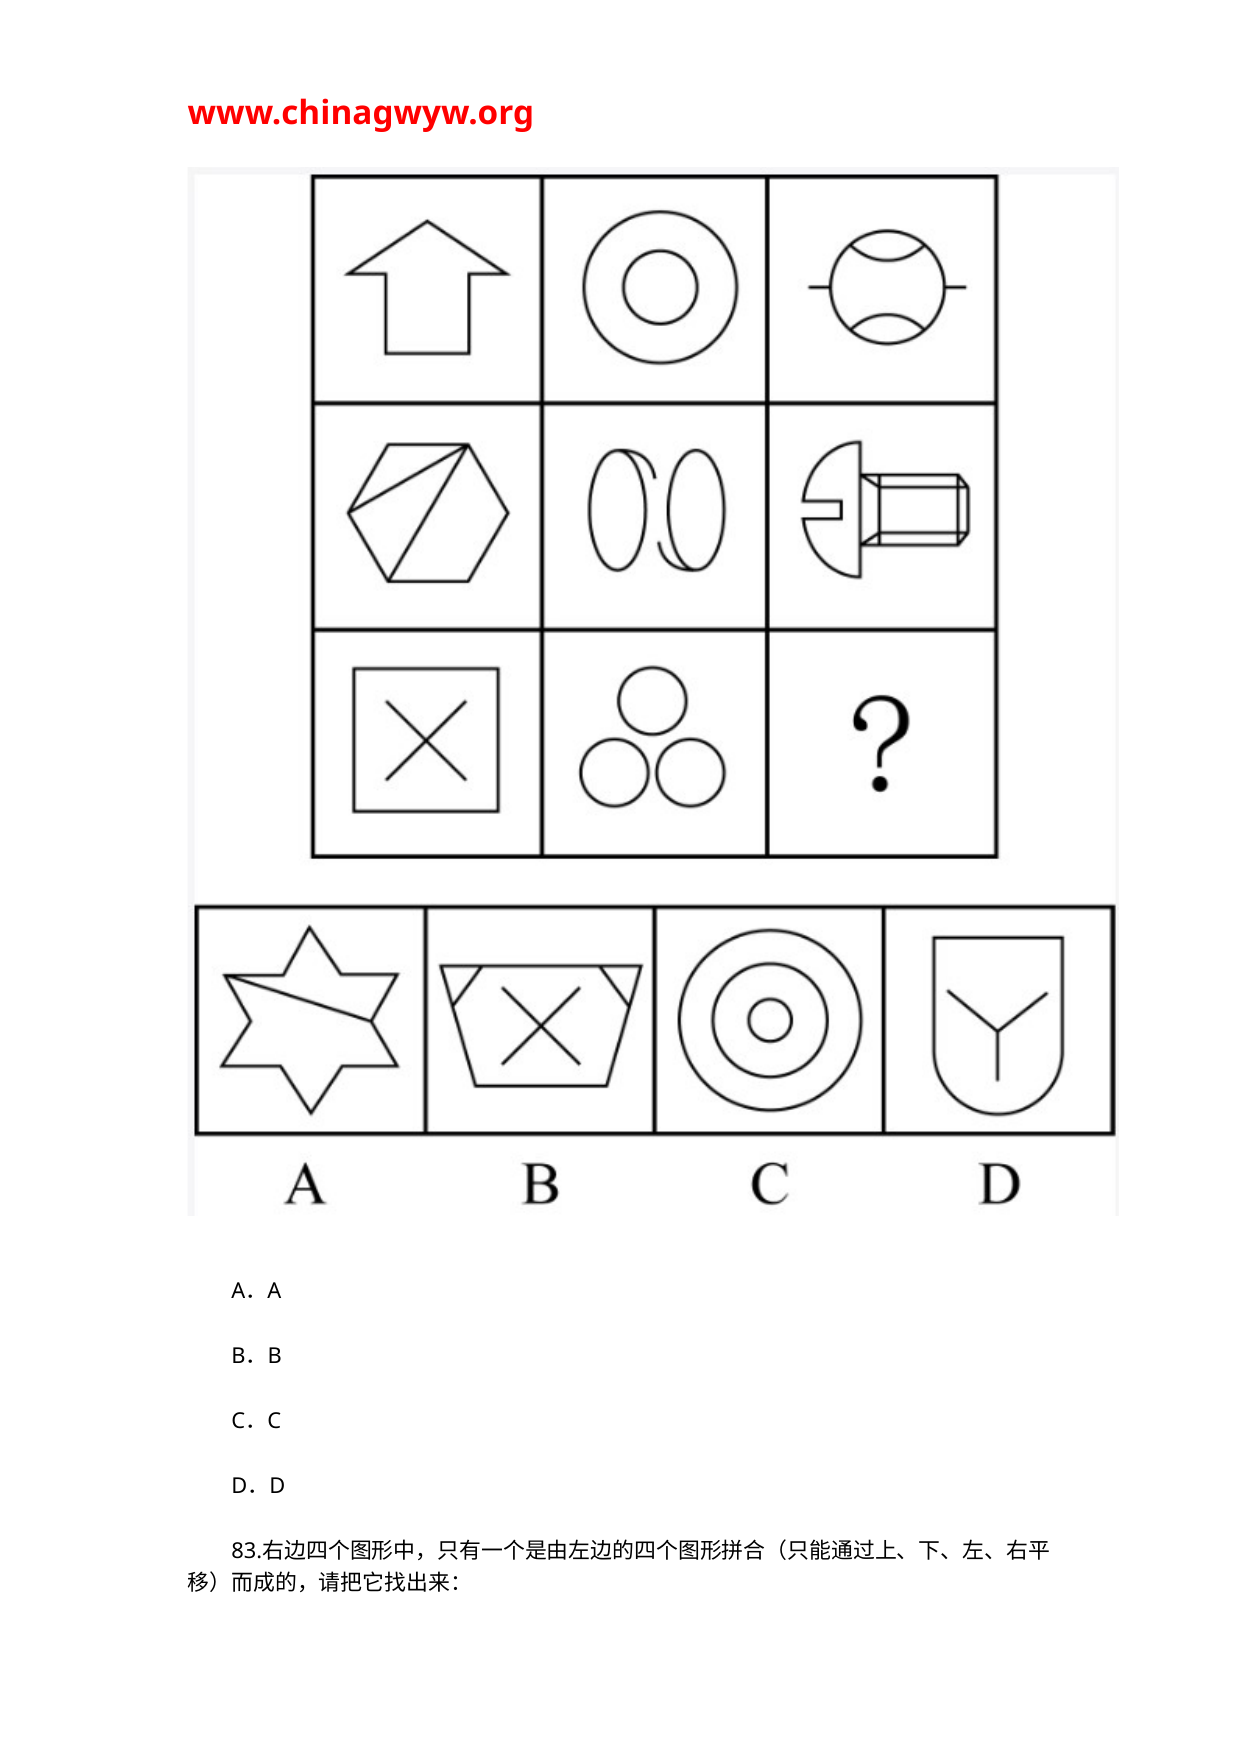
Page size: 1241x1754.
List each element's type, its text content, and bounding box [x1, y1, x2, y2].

picture [187, 167, 1119, 1216]
text C．C [187, 1370, 1053, 1435]
text B．B [187, 1305, 1053, 1370]
text 83.右边四个图形中，只有一个是由左边的四个图形拼合（只能通过上、下、左、右平移）而成的，请把它找出来： [187, 1500, 1053, 1597]
text A．A [187, 1240, 1053, 1305]
text D．D [187, 1435, 1053, 1500]
